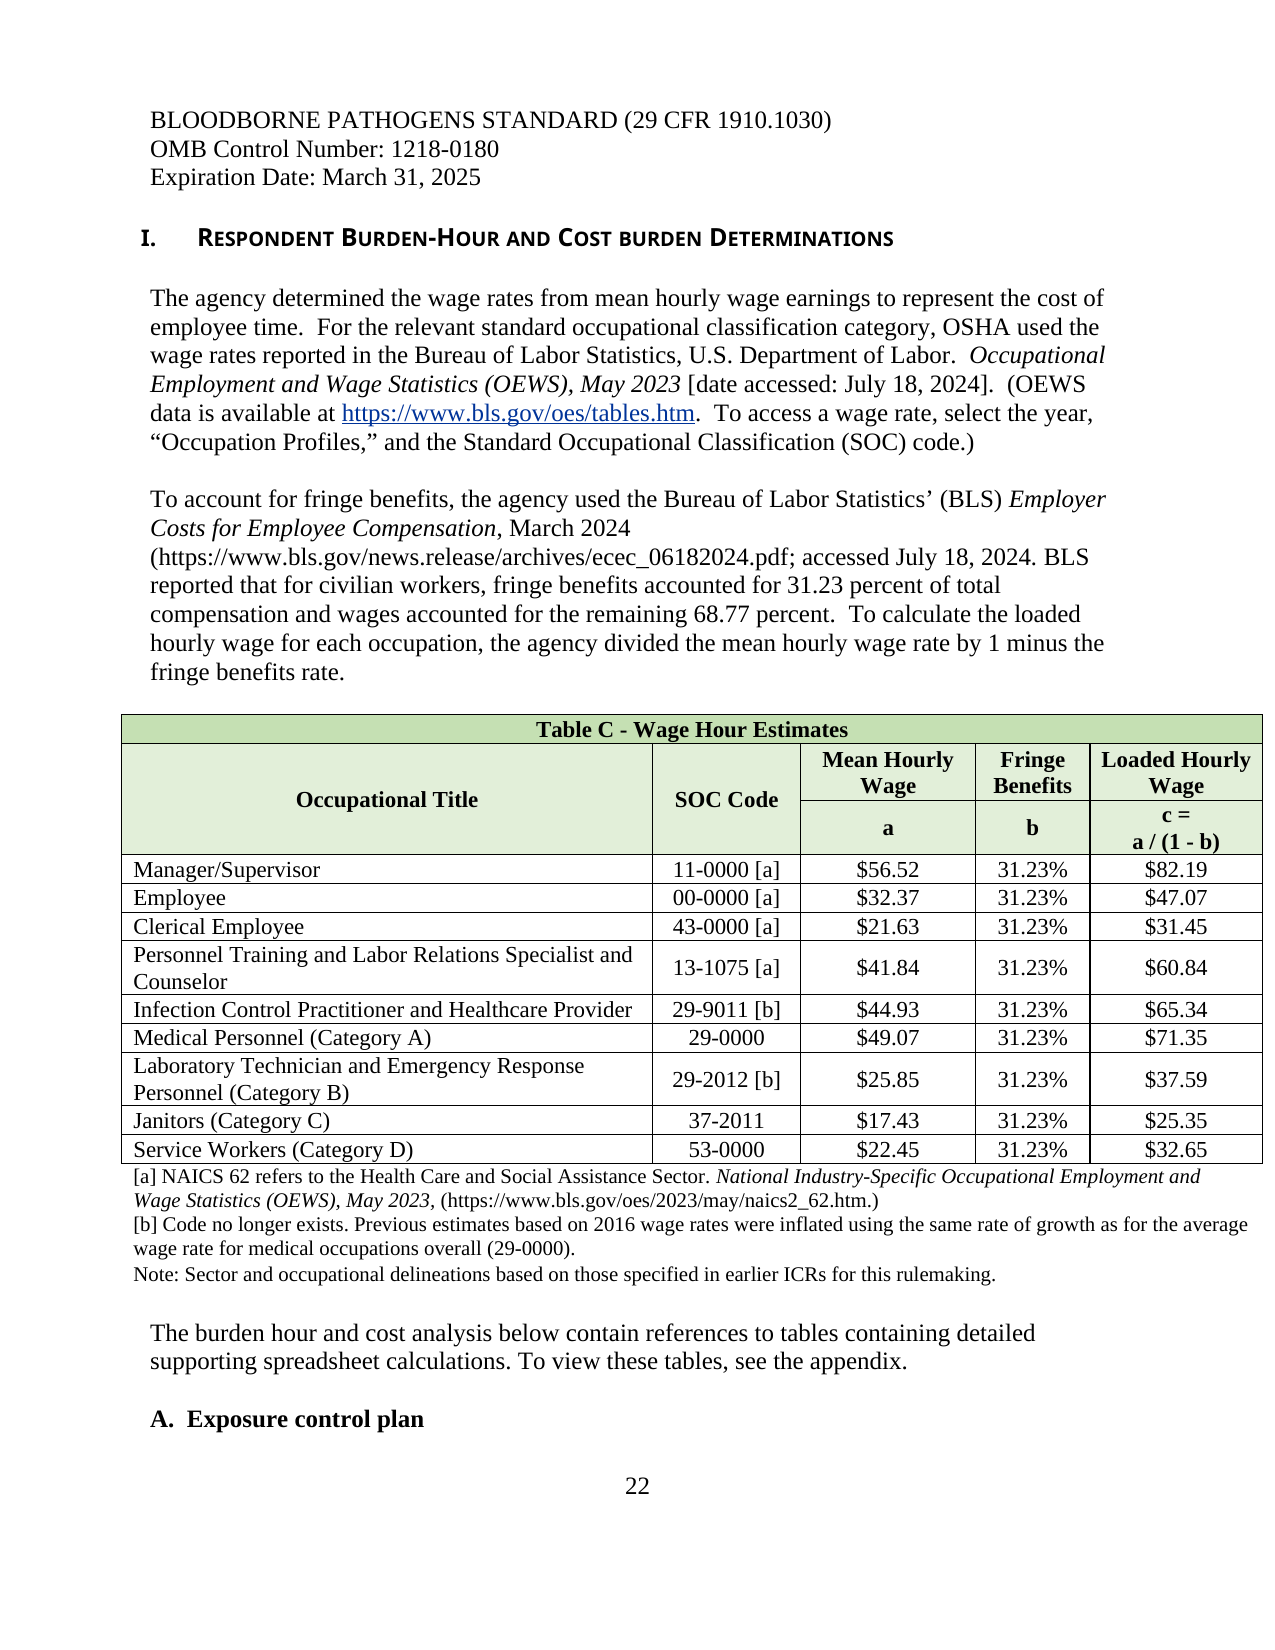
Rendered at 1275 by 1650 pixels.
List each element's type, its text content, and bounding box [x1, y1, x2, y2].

table_cell $41.84 [801, 941, 975, 994]
text To account for fringe benefits, the agency used the Bureau of Labor Statistics’ (BLS) Employer Costs for Employee Compensation, March 2024 (https://www.bls.gov/news.release/archives/ecec_06182024.pdf; accessed July 18, 2024. BLS reported that for civilian workers, fringe benefits accounted for 31.23 percent of total compensation and wages accounted for the remaining 68.77 percent. To calculate the loaded hourly wage for each occupation, the agency divided the mean hourly wage rate by 1 minus the fringe benefits rate. [150, 484, 1125, 685]
table_cell 31.23% [976, 1135, 1089, 1163]
table_cell b [976, 801, 1089, 854]
table_cell c = a / (1 - b) [1091, 801, 1262, 854]
table_cell Manager/Supervisor [122, 855, 652, 883]
table_cell Infection Control Practitioner and Healthcare Provider [122, 995, 652, 1023]
table_cell Occupational Title [122, 744, 652, 854]
text The agency determined the wage rates from mean hourly wage earnings to represent the cost of employee time. For the relevant standard occupational classification category, OSHA used the wage rates reported in the Bureau of Labor Statistics, U.S. Department of Labor. Occupational Employment and Wage Statistics (OEWS), May 2023 [date accessed: July 18, 2024]. (OEWS data is available at https://www.bls.gov/oes/tables.htm. To access a wage rate, select the year, “Occupation Profiles,” and the Standard Occupational Classification (SOC) code.) [150, 283, 1125, 455]
table_cell $60.84 [1091, 941, 1262, 994]
table_cell $37.59 [1091, 1053, 1262, 1105]
table_cell Mean Hourly Wage [801, 744, 975, 800]
table_cell $56.52 [801, 855, 975, 883]
table_cell 37-2011 [653, 1106, 800, 1134]
table_cell $17.43 [801, 1106, 975, 1134]
table_cell $82.19 [1091, 855, 1262, 883]
table_cell Laboratory Technician and Emergency Response Personnel (Category B) [122, 1053, 652, 1105]
table_header Table C - Wage Hour Estimates [122, 715, 1262, 743]
table_cell Loaded Hourly Wage [1091, 744, 1262, 800]
table_cell 31.23% [976, 913, 1089, 940]
table_cell 29-2012 [b] [653, 1053, 800, 1105]
table_cell 29-9011 [b] [653, 995, 800, 1023]
table_cell $32.37 [801, 884, 975, 912]
table_cell 31.23% [976, 941, 1089, 994]
table_cell $25.35 [1091, 1106, 1262, 1134]
table_cell 29-0000 [653, 1024, 800, 1052]
table_cell 31.23% [976, 995, 1089, 1023]
table_cell Service Workers (Category D) [122, 1135, 652, 1163]
table_cell $25.85 [801, 1053, 975, 1105]
table_cell $21.63 [801, 913, 975, 940]
table_cell $22.45 [801, 1135, 975, 1163]
table_cell Medical Personnel (Category A) [122, 1024, 652, 1052]
table_cell Janitors (Category C) [122, 1106, 652, 1134]
table_cell $44.93 [801, 995, 975, 1023]
table_cell [a] NAICS 62 refers to the Health Care and Social Assistance Sector. National Industry-Specific Occupational Employment and Wage Statistics (OEWS), May 2023, (https://www.bls.gov/oes/2023/may/naics2_62.htm.) [122, 1164, 1262, 1212]
table_cell [b] Code no longer exists. Previous estimates based on 2016 wage rates were inflated using the same rate of growth as for the average wage rate for medical occupations overall (29-0000). [122, 1212, 1262, 1260]
table_cell Personnel Training and Labor Relations Specialist and Counselor [122, 941, 652, 994]
text The burden hour and cost analysis below contain references to tables containing detailed supporting spreadsheet calculations. To view these tables, see the appendix. [150, 1318, 1125, 1375]
table_cell $71.35 [1091, 1024, 1262, 1052]
table_cell 31.23% [976, 855, 1089, 883]
table_cell Note: Sector and occupational delineations based on those specified in earlier ICRs for this rulemaking. [122, 1260, 1262, 1289]
subtitle Respondent Burden-Hour and Cost burden Determinations [141, 220, 1125, 254]
table_cell $47.07 [1091, 884, 1262, 912]
table_cell 00-0000 [a] [653, 884, 800, 912]
table_cell Fringe Benefits [976, 744, 1089, 800]
table_cell 13-1075 [a] [653, 941, 800, 994]
table_cell 31.23% [976, 1024, 1089, 1052]
table_cell 31.23% [976, 884, 1089, 912]
table_cell 31.23% [976, 1053, 1089, 1105]
table_cell $65.34 [1091, 995, 1262, 1023]
text A. Exposure control plan [150, 1404, 1125, 1433]
table_cell $31.45 [1091, 913, 1262, 940]
table_cell Employee [122, 884, 652, 912]
table_cell 11-0000 [a] [653, 855, 800, 883]
table_cell 31.23% [976, 1106, 1089, 1134]
table_cell 43-0000 [a] [653, 913, 800, 940]
table_cell SOC Code [653, 744, 800, 854]
table_cell $49.07 [801, 1024, 975, 1052]
table_cell Clerical Employee [122, 913, 652, 940]
table_cell 53-0000 [653, 1135, 800, 1163]
table_cell $32.65 [1091, 1135, 1262, 1163]
table_cell a [801, 801, 975, 854]
